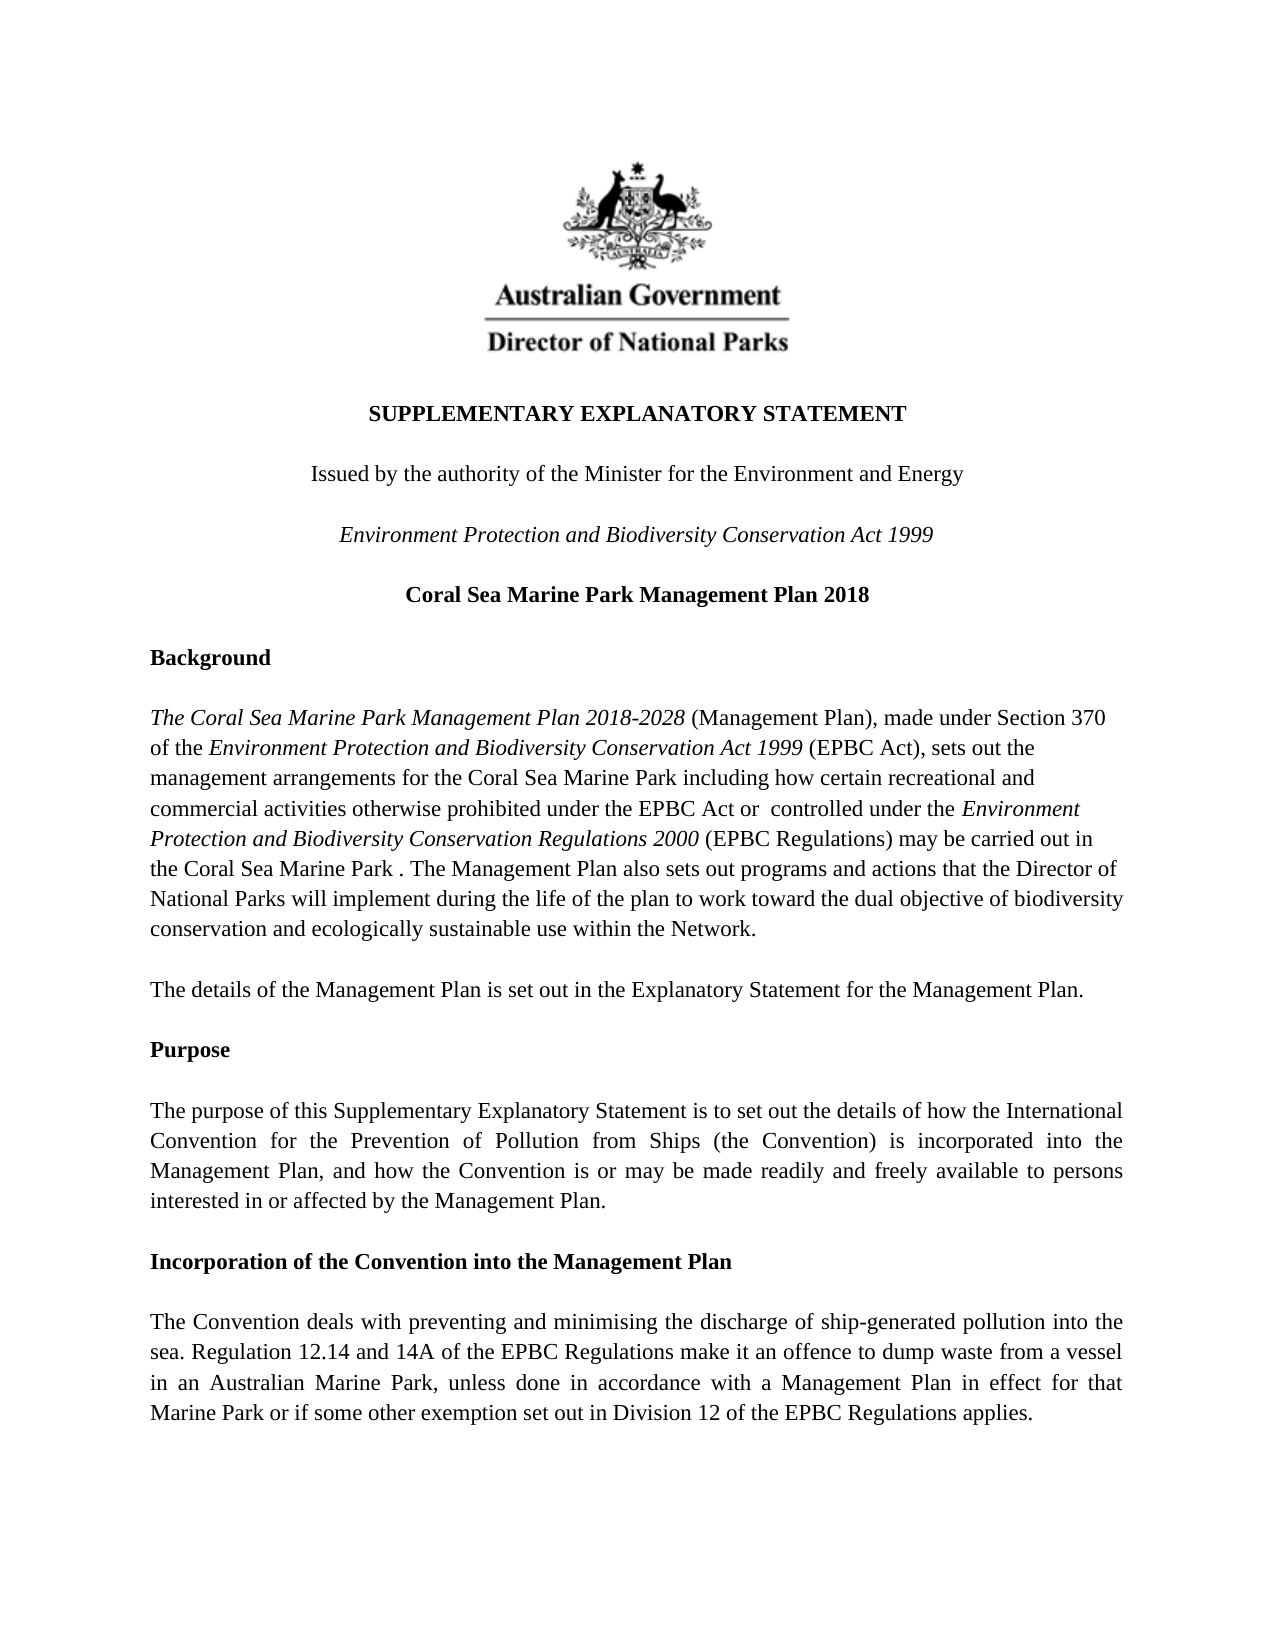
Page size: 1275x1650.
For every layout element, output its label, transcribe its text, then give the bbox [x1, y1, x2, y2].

text The details of the Management Plan is set out in the Explanatory Statement for the Management Plan. [150, 976, 1125, 1002]
text Coral Sea Marine Park Management Plan 2018 [150, 581, 1125, 608]
text Background [150, 644, 1125, 670]
text The Convention deals with preventing and minimising the discharge of ship-generated pollution into the sea. Regulation 12.14 and 14A of the EPBC Regulations make it an offence to dump waste from a vessel in an Australian Marine Park, unless done in accordance with a Management Plan in effect for that Marine Park or if some other exemption set out in Division 12 of the EPBC Regulations applies. [150, 1308, 1125, 1425]
text The Coral Sea Marine Park Management Plan 2018-2028 (Management Plan), made under Section 370 of the Environment Protection and Biodiversity Conservation Act 1999 (EPBC Act), sets out the management arrangements for the Coral Sea Marine Park including how certain recreational and commercial activities otherwise prohibited under the EPBC Act or controlled under the Environment Protection and Biodiversity Conservation Regulations 2000 (EPBC Regulations) may be carried out in the Coral Sea Marine Park . The Management Plan also sets out programs and actions that the Director of National Parks will implement during the life of the plan to work toward the dual objective of biodiversity conservation and ecologically sustainable use within the Network. [150, 704, 1125, 942]
text The purpose of this Supplementary Explanatory Statement is to set out the details of how the International Convention for the Prevention of Pollution from Ships (the Convention) is incorporated into the Management Plan, and how the Convention is or may be made readily and freely available to persons interested in or affected by the Management Plan. [150, 1097, 1125, 1214]
text SUPPLEMENTARY EXPLANATORY STATEMENT [150, 400, 1125, 426]
text Environment Protection and Biodiversity Conservation Act 1999 [150, 521, 1125, 547]
text Issued by the authority of the Minister for the Environment and Energy [150, 460, 1125, 487]
text Purpose [150, 1036, 1125, 1063]
text Incorporation of the Convention into the Management Plan [150, 1248, 1125, 1274]
